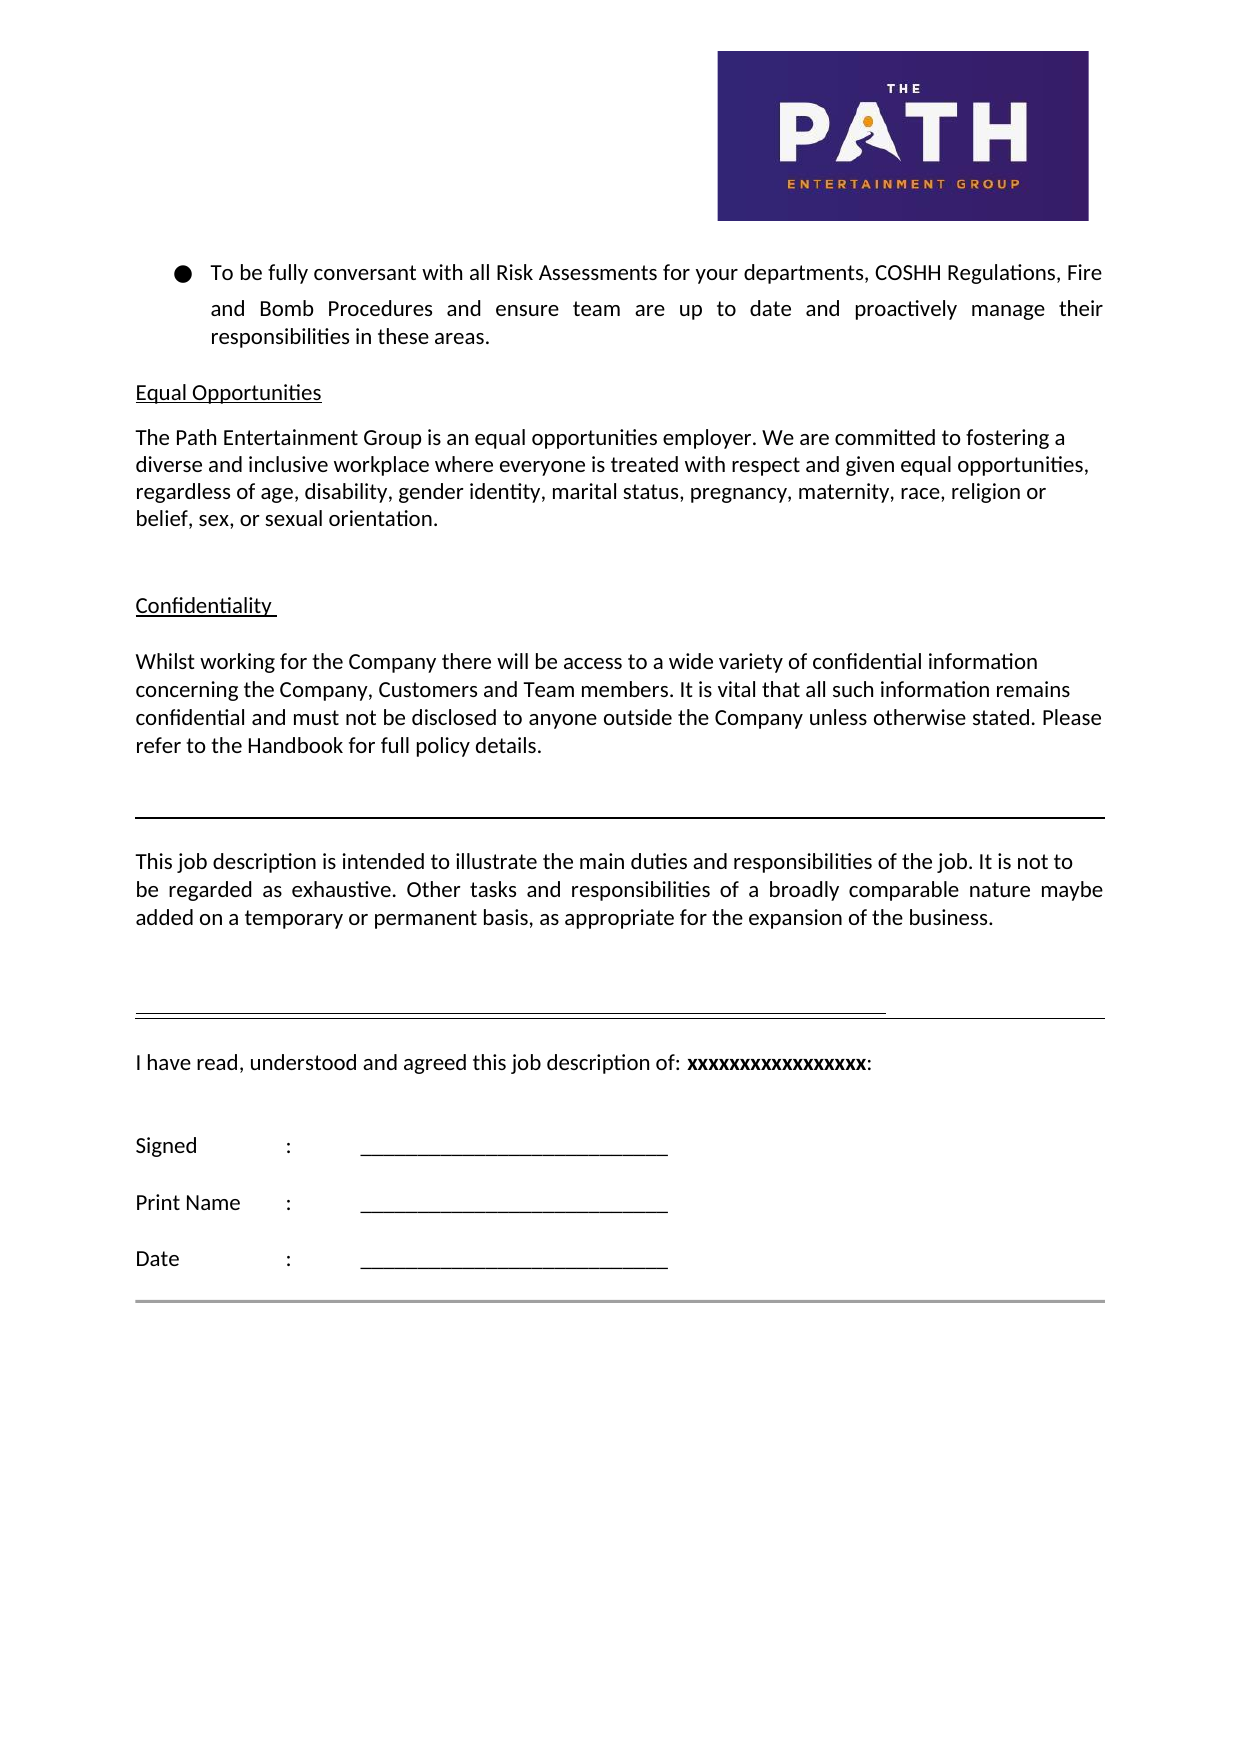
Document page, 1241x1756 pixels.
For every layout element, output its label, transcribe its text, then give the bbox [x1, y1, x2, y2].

text Date : ___________________________ [135, 1244, 1105, 1272]
text This job description is intended to illustrate the main duties and responsibilities of the job. It is not to [135, 847, 1105, 875]
text be regarded as exhaustive. Other tasks and responsibilities of a broadly comparable nature maybe added on a temporary or permanent basis, as appropriate for the expansion of the business. [135, 875, 1105, 931]
text The Path Entertainment Group is an equal opportunities employer. We are committed to fostering a diverse and inclusive workplace where everyone is treated with respect and given equal opportunities, regardless of age, disability, gender identity, marital status, pregnancy, maternity, race, religion or belief, sex, or sexual orientation. [135, 424, 1105, 532]
list To be fully conversant with all Risk Assessments for your departments, COSHH Regulations, Fire and Bomb Procedures and ensure team are up to date and proactively manage their responsibilities in these areas. [173, 247, 1105, 350]
text Confidentiality [135, 591, 1105, 619]
text Whilst working for the Company there will be access to a wide variety of confidential information [135, 647, 1105, 675]
text Signed : ___________________________ [135, 1132, 1105, 1160]
text concerning the Company, Customers and Team members. It is vital that all such information remains [135, 675, 1105, 703]
text confidential and must not be disclosed to anyone outside the Company unless otherwise stated. Please refer to the Handbook for full policy details. [135, 703, 1105, 759]
text I have read, understood and agreed this job description of: xxxxxxxxxxxxxxxxx: [135, 1048, 1105, 1076]
picture [717, 51, 1089, 221]
text Equal Opportunities [135, 378, 1105, 406]
text Print Name : ___________________________ [135, 1188, 1105, 1216]
